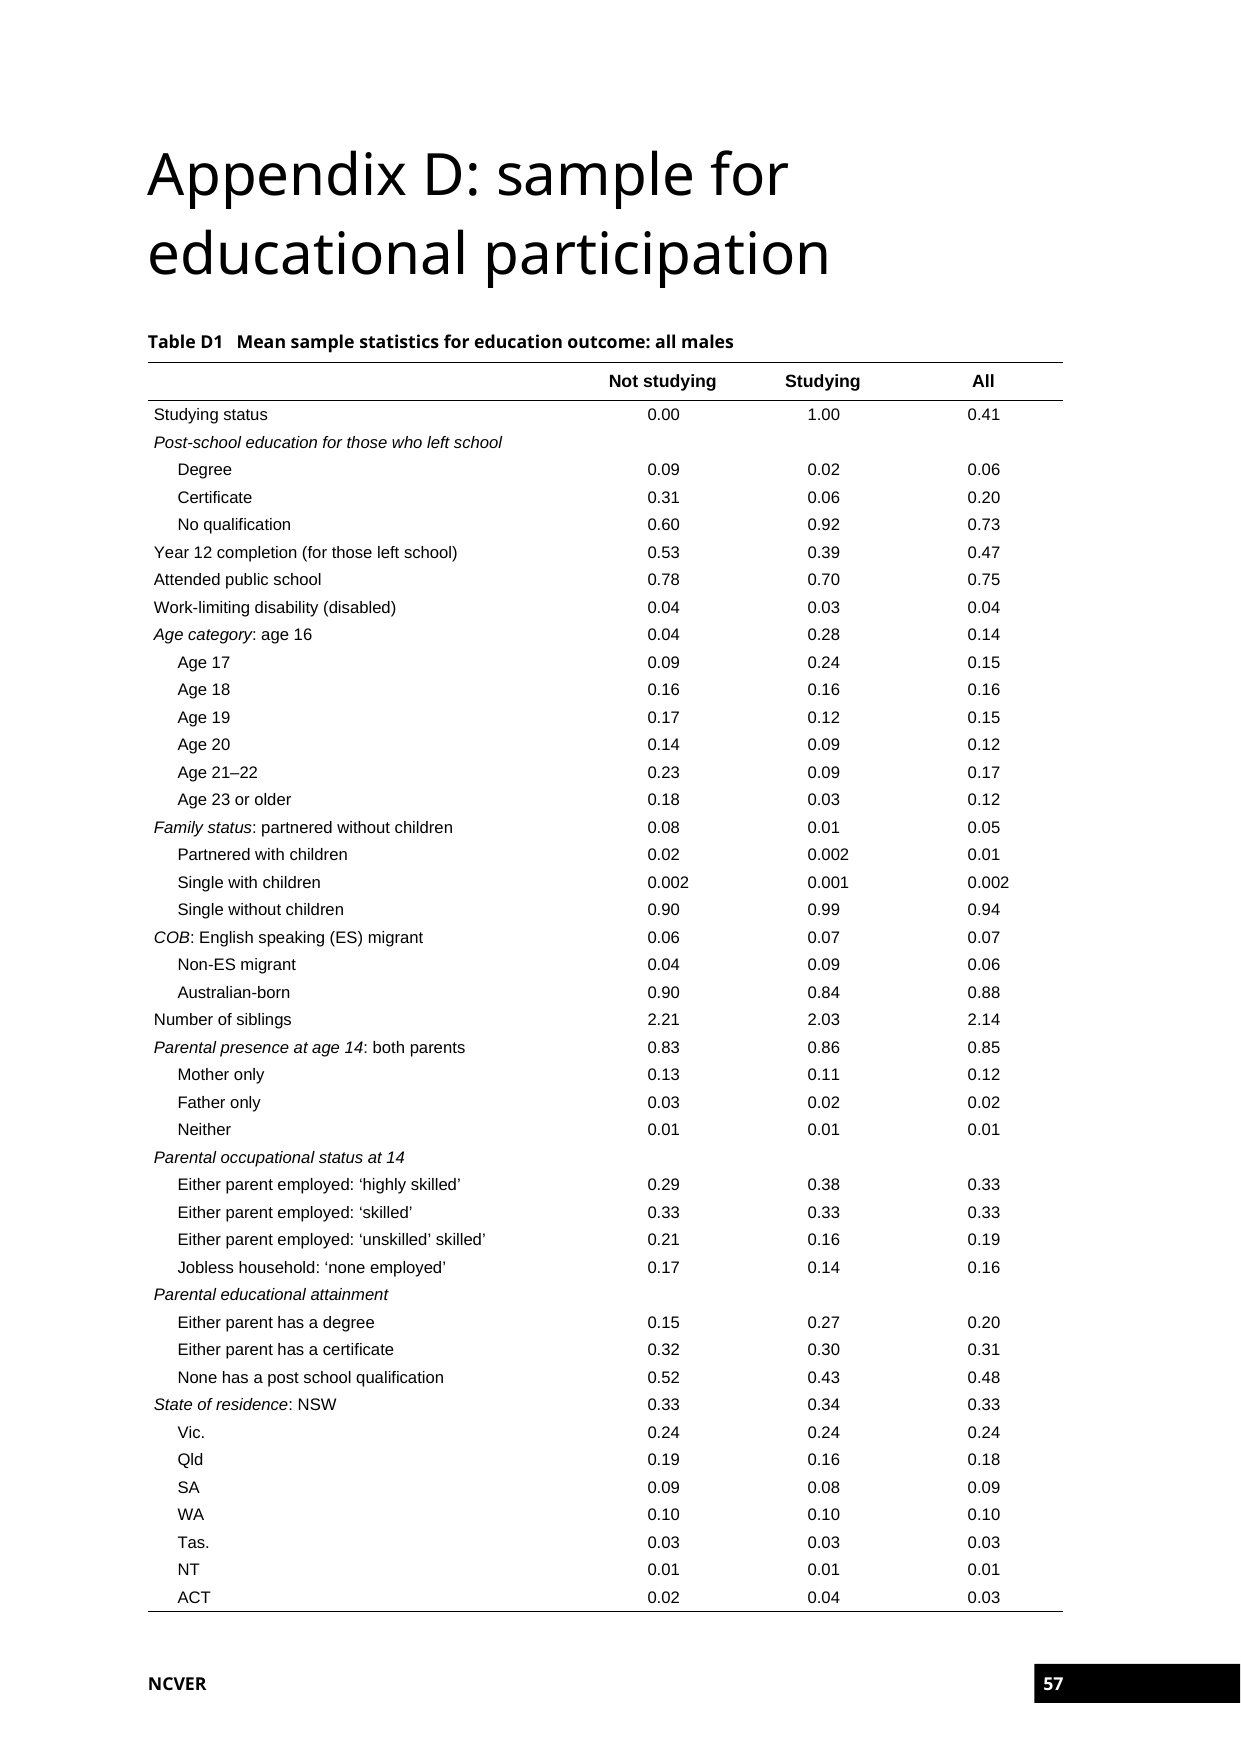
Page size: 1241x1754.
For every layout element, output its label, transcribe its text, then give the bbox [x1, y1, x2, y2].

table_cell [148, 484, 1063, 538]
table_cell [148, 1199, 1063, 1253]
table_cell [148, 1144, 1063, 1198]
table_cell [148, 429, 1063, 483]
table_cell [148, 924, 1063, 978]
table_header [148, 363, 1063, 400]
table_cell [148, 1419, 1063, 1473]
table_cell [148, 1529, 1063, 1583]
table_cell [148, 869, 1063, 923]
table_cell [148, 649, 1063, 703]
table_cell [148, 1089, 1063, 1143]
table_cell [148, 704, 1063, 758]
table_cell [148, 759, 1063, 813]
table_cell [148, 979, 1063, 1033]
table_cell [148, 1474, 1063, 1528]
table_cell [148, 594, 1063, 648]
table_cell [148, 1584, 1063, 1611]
subtitle Appendix D: sample for educational participation [148, 133, 1063, 292]
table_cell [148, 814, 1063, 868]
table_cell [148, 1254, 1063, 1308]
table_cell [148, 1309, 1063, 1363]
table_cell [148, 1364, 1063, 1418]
title Table D1 Mean sample statistics for education outcome: all males [148, 329, 1063, 353]
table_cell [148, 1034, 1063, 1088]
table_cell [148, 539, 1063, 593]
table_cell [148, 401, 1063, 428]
